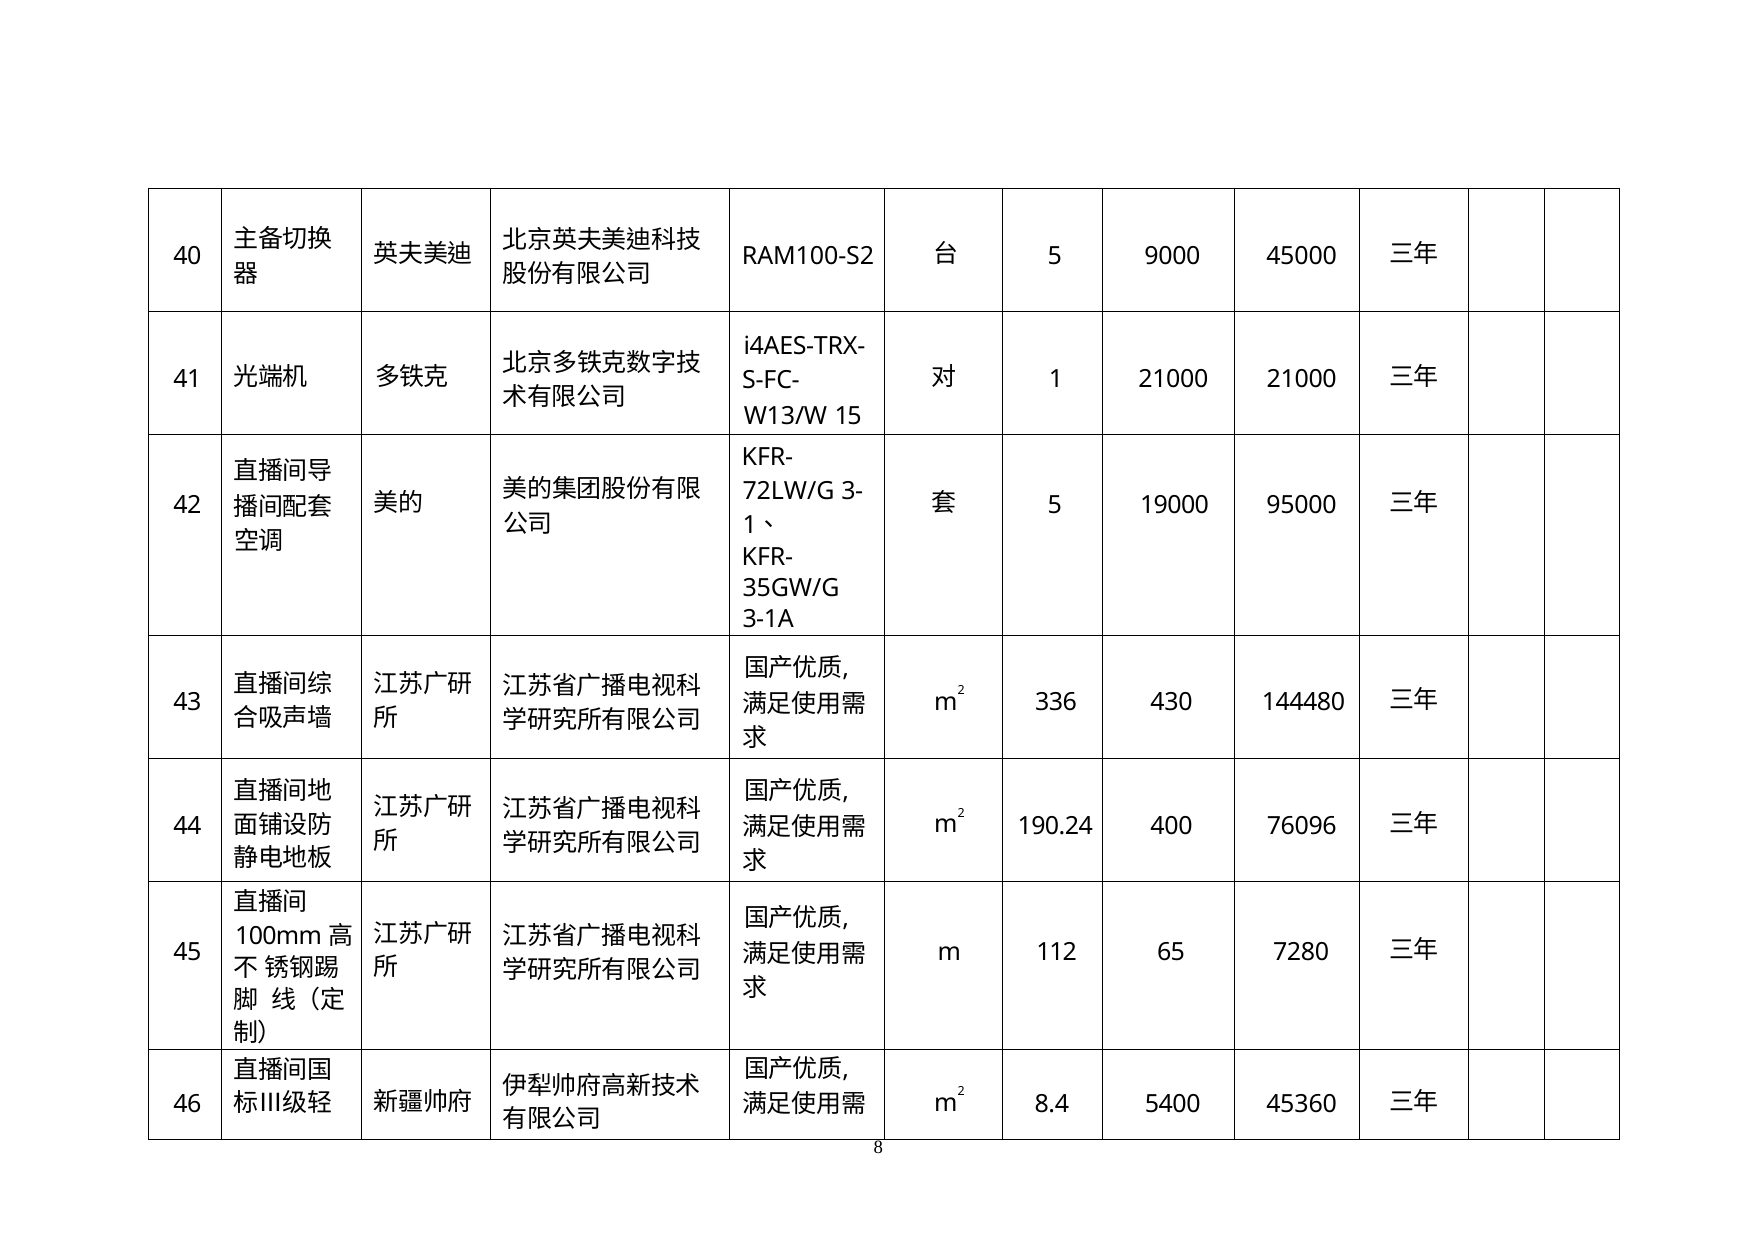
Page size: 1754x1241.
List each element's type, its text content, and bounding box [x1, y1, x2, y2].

table_cell 19000 [1103, 435, 1234, 635]
table_cell 336 [1003, 636, 1102, 758]
table_cell 8.4 [1003, 1050, 1102, 1139]
table_cell 430 [1103, 636, 1234, 758]
table_cell 江苏省广播电视科 学研究所有限公司 [491, 636, 729, 758]
table_header 主备切换 器 [222, 189, 361, 311]
table_cell 三年 [1360, 882, 1468, 1048]
table_cell i4AES-TRX- S-FC-W13/W 15 [730, 312, 884, 434]
table_cell 65 [1103, 882, 1234, 1048]
table_cell 76096 [1235, 759, 1359, 881]
table_cell 44 [149, 759, 221, 881]
table_header 45000 [1235, 189, 1359, 311]
table_header RAM100-S2 [730, 189, 884, 311]
table_cell [1469, 882, 1544, 1048]
table_cell [1545, 759, 1619, 881]
table_cell 112 [1003, 882, 1102, 1048]
table_cell 21000 [1235, 312, 1359, 434]
table_cell 43 [149, 636, 221, 758]
table_cell 光端机 [222, 312, 361, 434]
table_cell 江苏广研 所 [362, 759, 490, 881]
table_cell 5400 [1103, 1050, 1234, 1139]
table_cell m2 [885, 636, 1002, 758]
table_cell 北京多铁克数字技 术有限公司 [491, 312, 729, 434]
table_cell 国产优质, 满足使用需 求 [730, 882, 884, 1048]
table_cell 直播间综 合吸声墙 [222, 636, 361, 758]
table_cell 46 [149, 1050, 221, 1139]
table_cell [1545, 1050, 1619, 1139]
table_cell 国产优质, 满足使用需 求 [730, 636, 884, 758]
table_cell 1 [1003, 312, 1102, 434]
table_cell 41 [149, 312, 221, 434]
table_cell 新疆帅府 [362, 1050, 490, 1139]
table_cell 美的集团股份有限 公司 [491, 435, 729, 635]
table_cell 三年 [1360, 636, 1468, 758]
table_cell [1545, 882, 1619, 1048]
table_cell 45 [149, 882, 221, 1048]
table_header 英夫美迪 [362, 189, 490, 311]
table_cell 多铁克 [362, 312, 490, 434]
table_cell 144480 [1235, 636, 1359, 758]
table_cell 江苏广研 所 [362, 636, 490, 758]
table_cell [1545, 312, 1619, 434]
table_cell KFR-72LW/G 3-1、 KFR-35GW/G 3-1A [730, 435, 884, 635]
table_cell 45360 [1235, 1050, 1359, 1139]
table_cell 直播间 100mm 高不 锈钢踢脚 线（定制） [222, 882, 361, 1048]
table_cell m2 [885, 1050, 1002, 1139]
table_cell [1469, 636, 1544, 758]
table_cell 直播间导 播间配套 空调 [222, 435, 361, 635]
table_cell [1545, 636, 1619, 758]
table_cell 直播间国 标Ⅲ级轻 质隔声门 [222, 1050, 361, 1139]
table_cell 国产优质, 满足使用需 求 [730, 1050, 884, 1139]
table_header 北京英夫美迪科技 股份有限公司 [491, 189, 729, 311]
table_cell [1545, 435, 1619, 635]
table_header [1545, 189, 1619, 311]
table_cell 21000 [1103, 312, 1234, 434]
table_header 5 [1003, 189, 1102, 311]
table_cell 江苏广研 所 [362, 882, 490, 1048]
table_header 40 [149, 189, 221, 311]
table_cell 190.24 [1003, 759, 1102, 881]
table_cell 三年 [1360, 759, 1468, 881]
table_header 9000 [1103, 189, 1234, 311]
table_cell 三年 [1360, 435, 1468, 635]
table_cell 42 [149, 435, 221, 635]
table_cell 江苏省广播电视科 学研究所有限公司 [491, 882, 729, 1048]
table_cell [1469, 759, 1544, 881]
table_header [1469, 189, 1544, 311]
table_cell 400 [1103, 759, 1234, 881]
table_cell [1469, 1050, 1544, 1139]
table_cell 三年 [1360, 312, 1468, 434]
table_cell 江苏省广播电视科 学研究所有限公司 [491, 759, 729, 881]
table_cell 5 [1003, 435, 1102, 635]
table_cell 套 [885, 435, 1002, 635]
table_cell 三年 [1360, 1050, 1468, 1139]
table_cell 对 [885, 312, 1002, 434]
table_header 台 [885, 189, 1002, 311]
table_cell 直播间地 面铺设防 静电地板 [222, 759, 361, 881]
table_cell 美的 [362, 435, 490, 635]
table_cell 国产优质, 满足使用需 求 [730, 759, 884, 881]
table_cell [1469, 312, 1544, 434]
table_cell 95000 [1235, 435, 1359, 635]
table_cell m [885, 882, 1002, 1048]
table_cell [1469, 435, 1544, 635]
table_cell 伊犁帅府高新技术 有限公司 [491, 1050, 729, 1139]
table_header 三年 [1360, 189, 1468, 311]
table_cell m2 [885, 759, 1002, 881]
table_cell 7280 [1235, 882, 1359, 1048]
